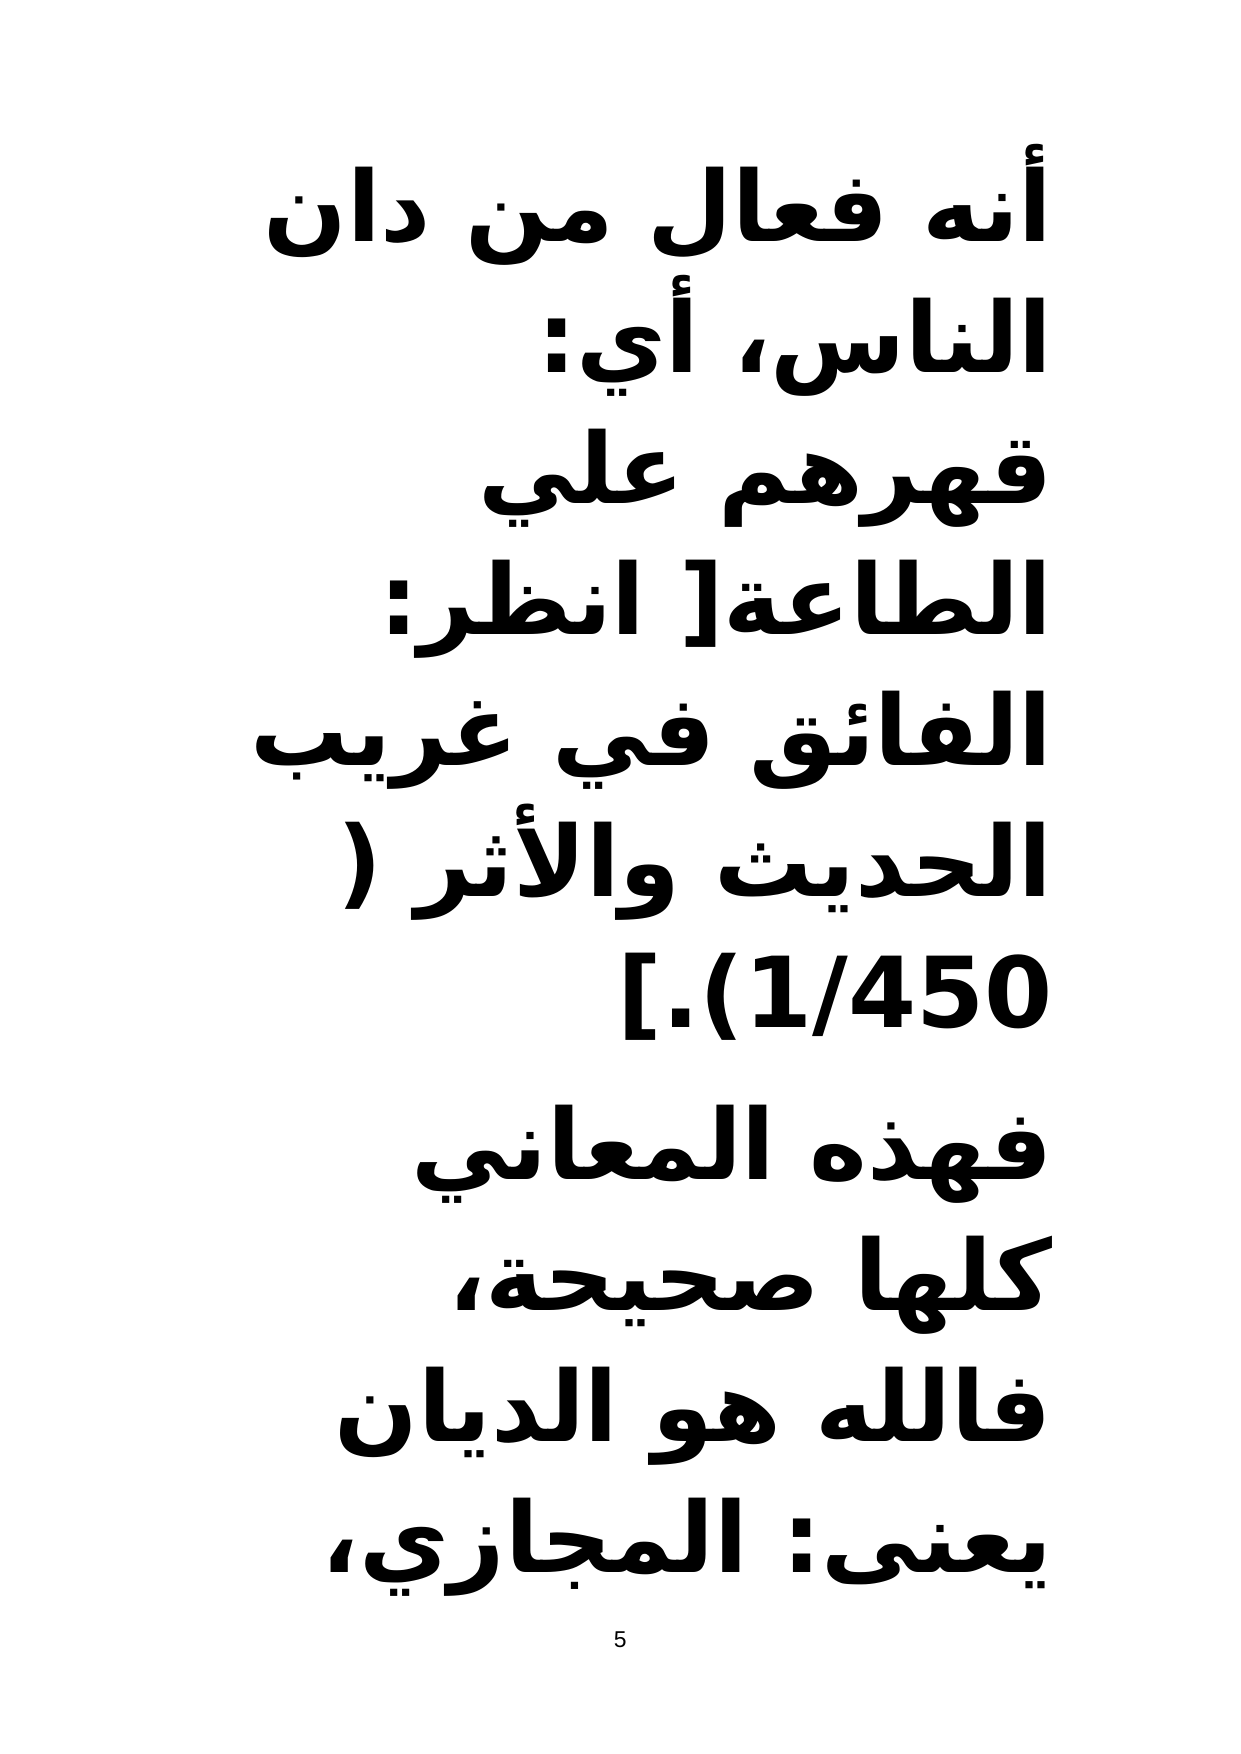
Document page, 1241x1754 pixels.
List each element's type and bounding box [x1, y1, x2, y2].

text [187, 1088, 1053, 1595]
text [187, 150, 1053, 1050]
